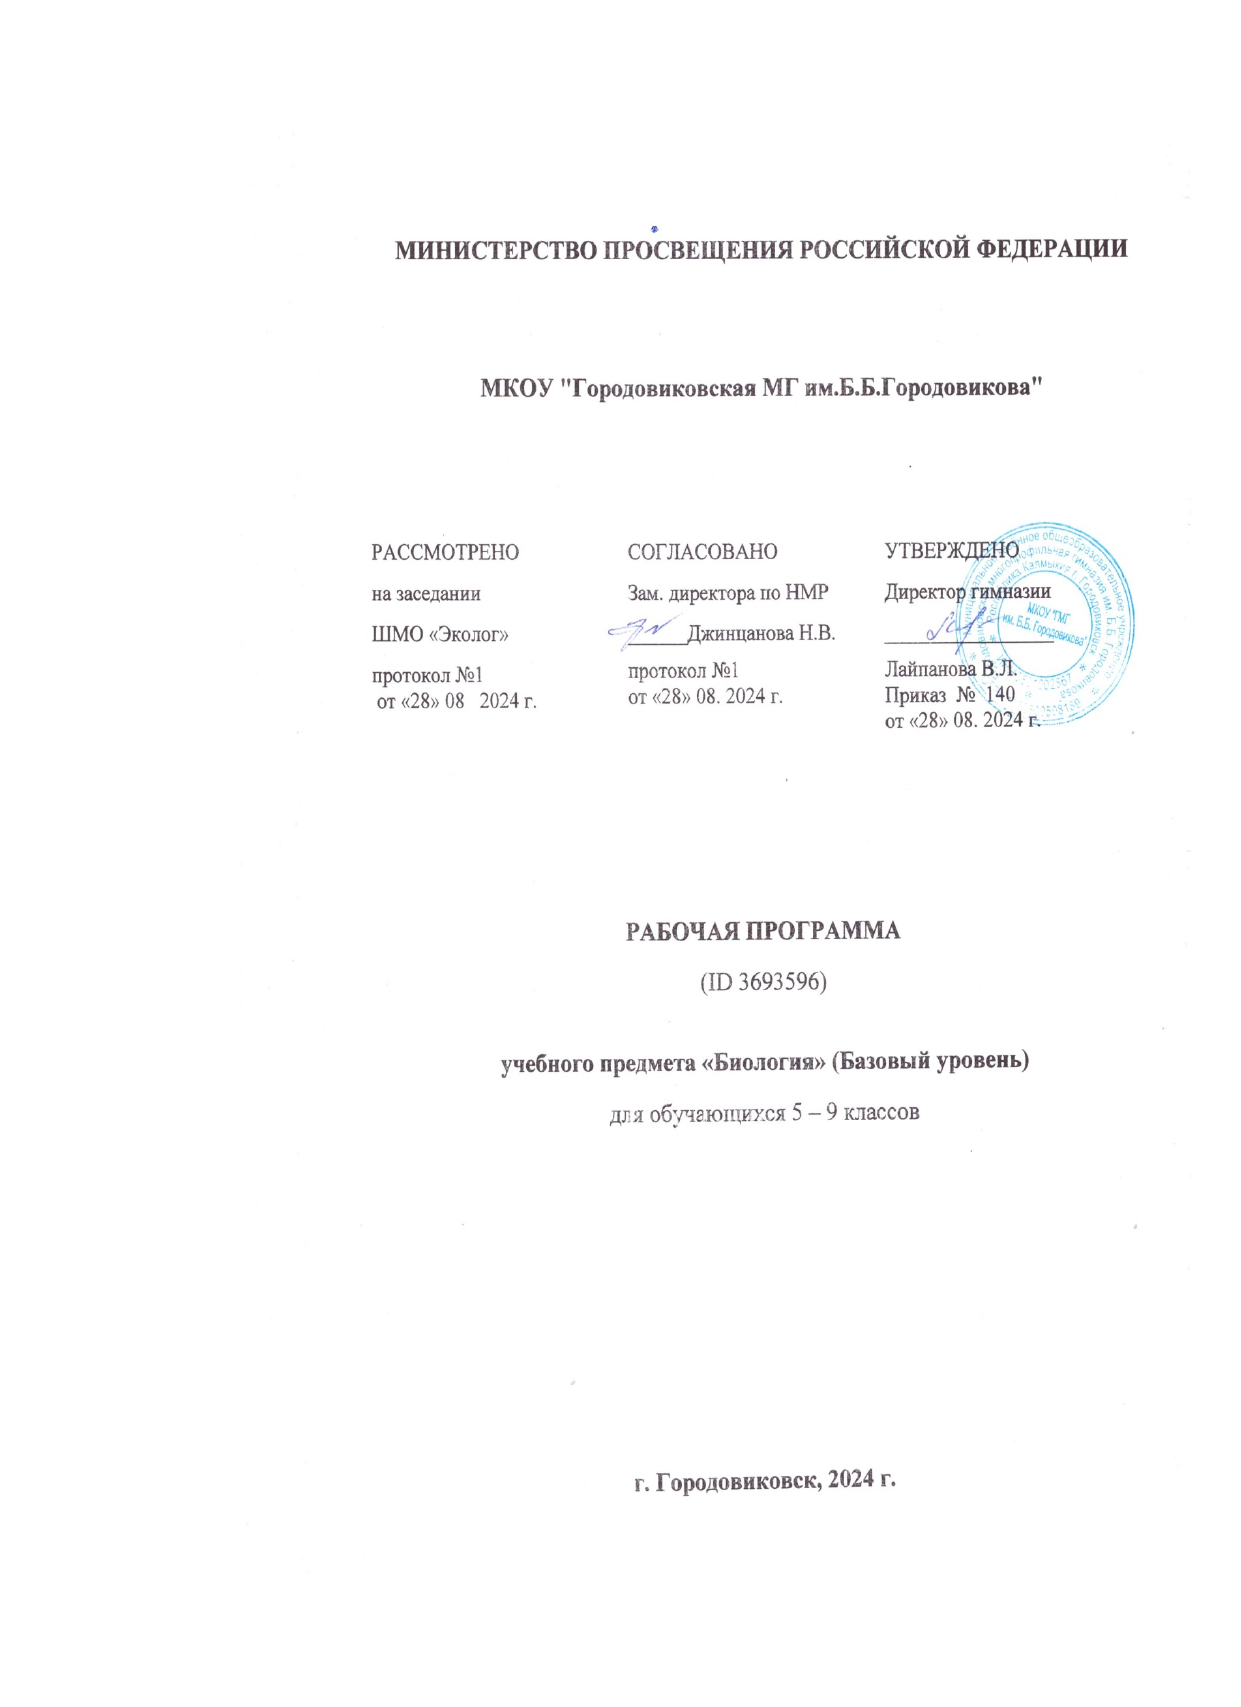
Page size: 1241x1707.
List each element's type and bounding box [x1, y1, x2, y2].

picture [189, 118, 1199, 1589]
